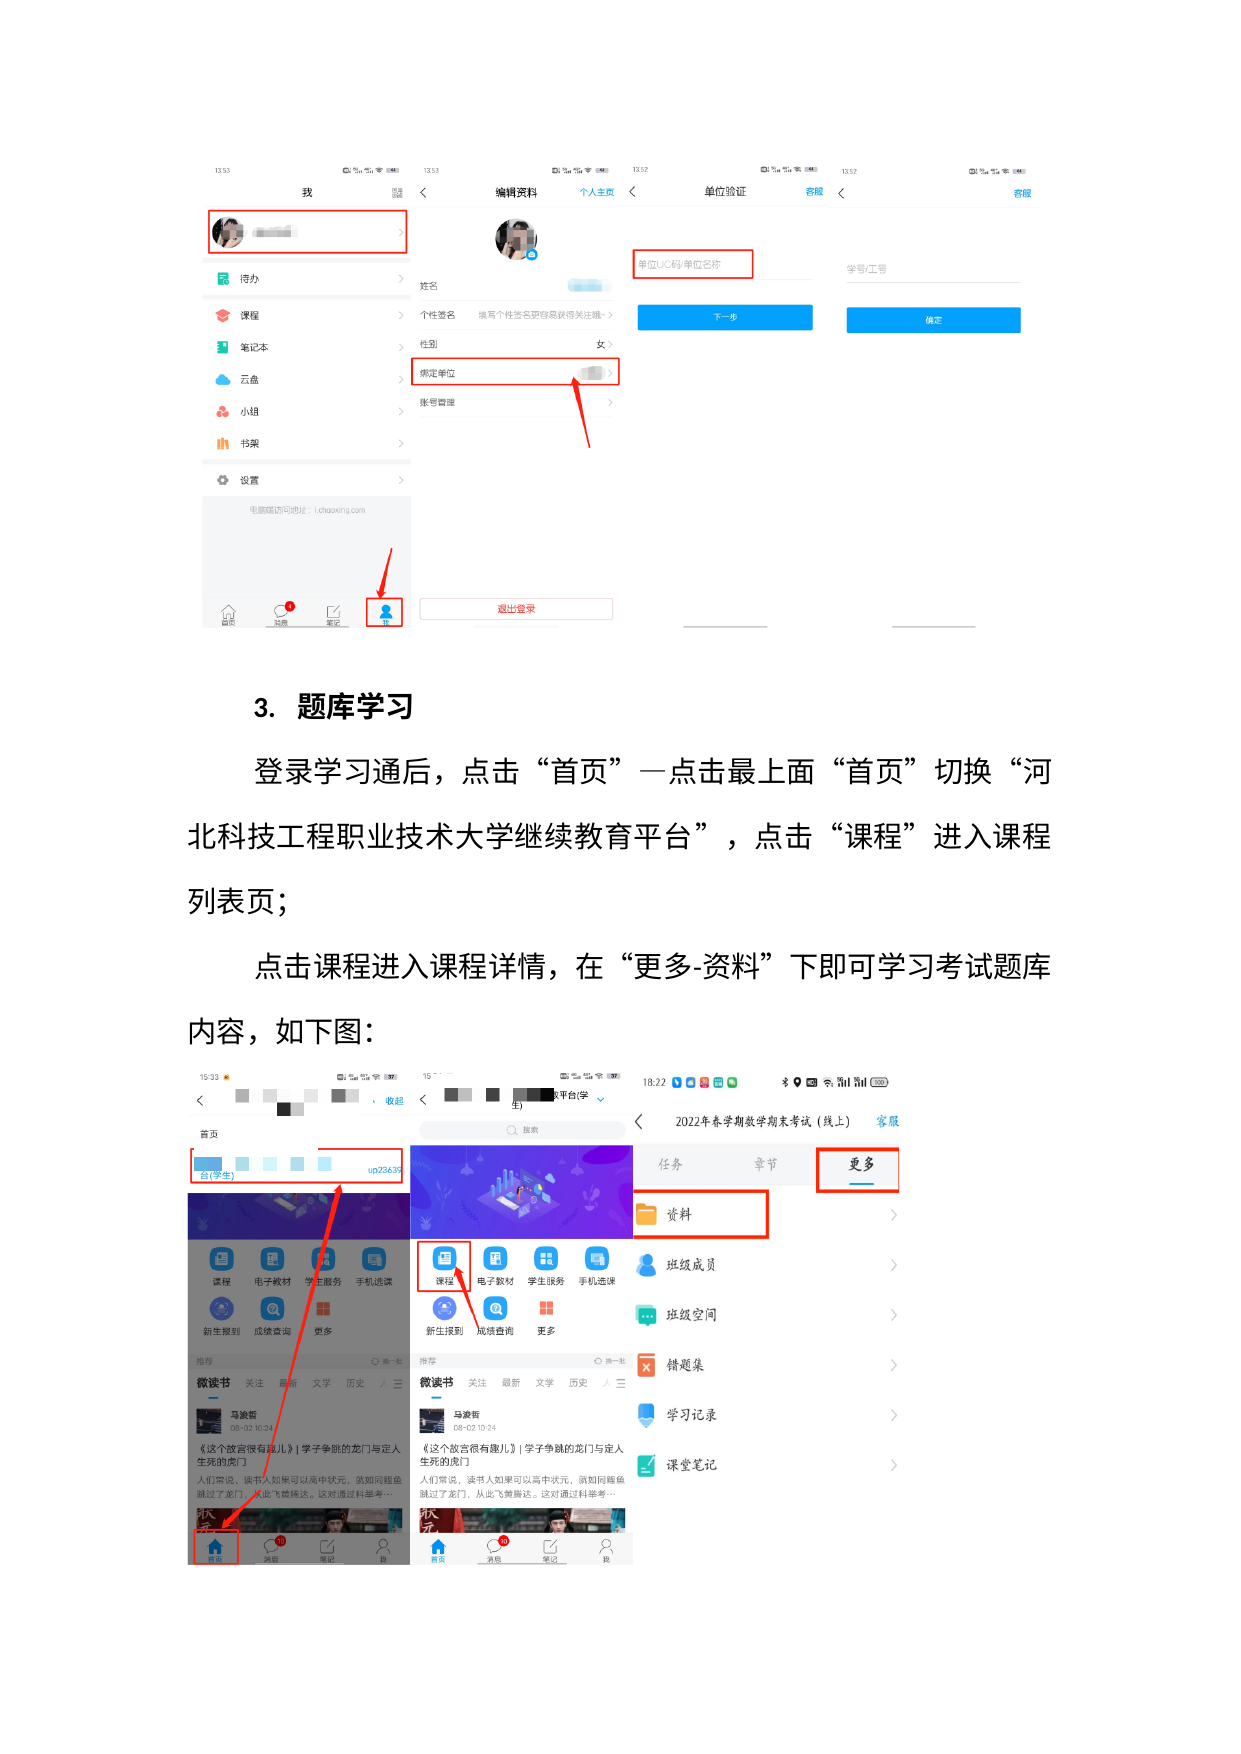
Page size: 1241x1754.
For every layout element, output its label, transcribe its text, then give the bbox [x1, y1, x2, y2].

picture [187, 1062, 900, 1565]
picture [202, 162, 1038, 628]
text 登录学习通后，点击“首页”—点击最上面“首页”切换“河北科技工程职业技术大学继续教育平台”，点击“课程”进入课程列表页； [187, 737, 1053, 932]
list 题库学习 [253, 672, 1053, 737]
text 点击课程进入课程详情，在“更多-资料”下即可学习考试题库内容，如下图： [187, 932, 1053, 1062]
